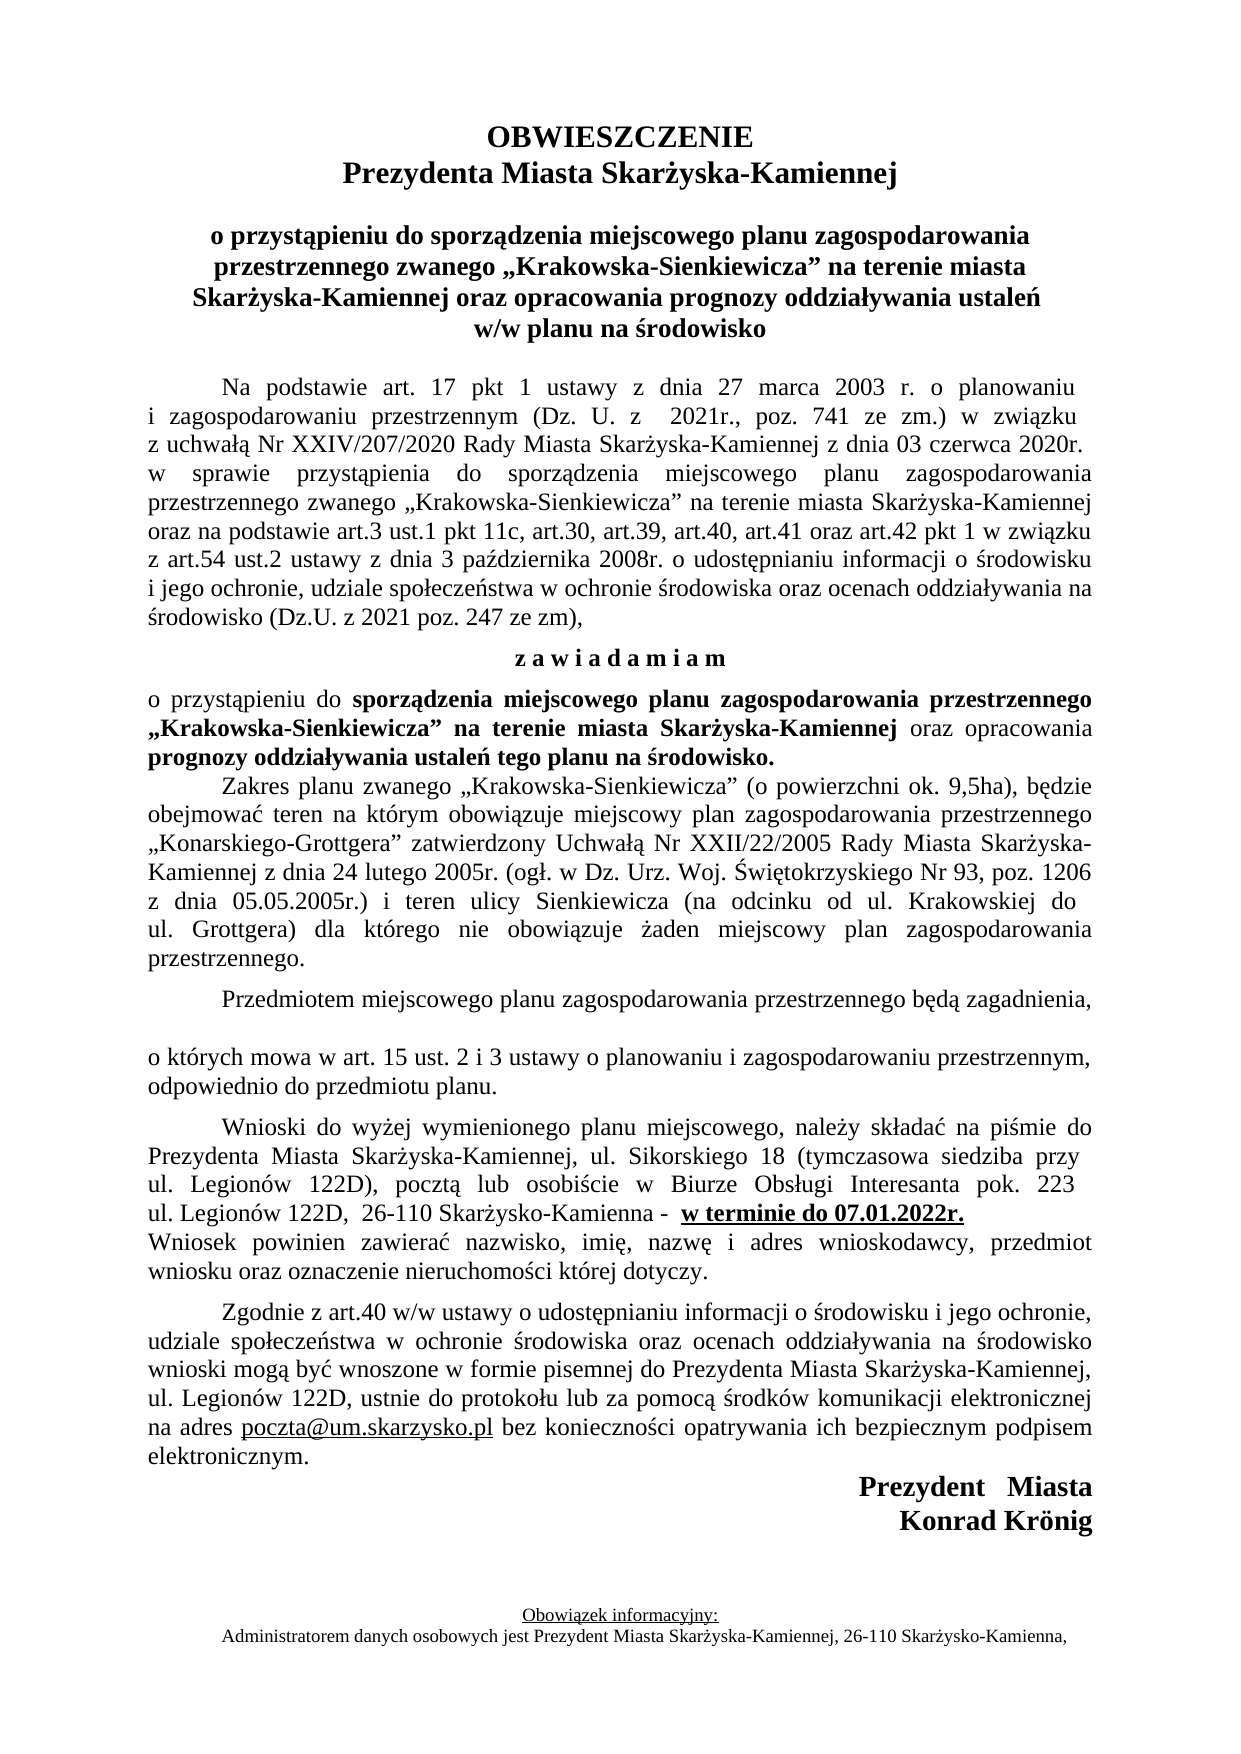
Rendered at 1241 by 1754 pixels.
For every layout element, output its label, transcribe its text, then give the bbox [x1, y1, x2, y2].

text Konrad Krönig [738, 1503, 1093, 1537]
text Zgodnie z art.40 w/w ustawy o udostępnianiu informacji o środowisku i jego ochronie, udziale społeczeństwa w ochronie środowiska oraz ocenach oddziaływania na środowisko wnioski mogą być wnoszone w formie pisemnej do Prezydenta Miasta Skarżyska-Kamiennej, ul. Legionów 122D, ustnie do protokołu lub za pomocą środków komunikacji elektronicznej na adres poczta@um.skarzysko.pl bez konieczności opatrywania ich bezpiecznym podpisem elektronicznym. [148, 1297, 1093, 1469]
text z a w i a d a m i a m [148, 643, 1093, 672]
text Prezydent Miasta [811, 1469, 1093, 1503]
text o przystąpieniu do sporządzenia miejscowego planu zagospodarowania przestrzennego „Krakowska-Sienkiewicza” na terenie miasta Skarżyska-Kamiennej oraz opracowania prognozy oddziaływania ustaleń tego planu na środowisko. [148, 684, 1093, 771]
text Obowiązek informacyjny: [148, 1604, 1093, 1625]
text Wniosek powinien zawierać nazwisko, imię, nazwę i adres wnioskodawcy, przedmiot wniosku oraz oznaczenie nieruchomości której dotyczy. [148, 1227, 1093, 1284]
text o przystąpieniu do sporządzenia miejscowego planu zagospodarowania przestrzennego zwanego „Krakowska-Sienkiewicza” na terenie miasta Skarżyska-Kamiennej oraz opracowania prognozy oddziaływania ustaleń w/w planu na środowisko [148, 219, 1093, 343]
text Zakres planu zwanego „Krakowska-Sienkiewicza” (o powierzchni ok. 9,5ha), będzie obejmować teren na którym obowiązuje miejscowy plan zagospodarowania przestrzennego „Konarskiego-Grottgera” zatwierdzony Uchwałą Nr XXII/22/2005 Rady Miasta Skarżyska-Kamiennej z dnia 24 lutego 2005r. (ogł. w Dz. Urz. Woj. Świętokrzyskiego Nr 93, poz. 1206 z dnia 05.05.2005r.) i teren ulicy Sienkiewicza (na odcinku od ul. Krakowskiej do ul. Grottgera) dla którego nie obowiązuje żaden miejscowy plan zagospodarowania przestrzennego. [148, 771, 1093, 972]
text Na podstawie art. 17 pkt 1 ustawy z dnia 27 marca 2003 r. o planowaniu i zagospodarowaniu przestrzennym (Dz. U. z 2021r., poz. 741 ze zm.) w związku z uchwałą Nr XXIV/207/2020 Rady Miasta Skarżyska-Kamiennej z dnia 03 czerwca 2020r. w sprawie przystąpienia do sporządzenia miejscowego planu zagospodarowania przestrzennego zwanego „Krakowska-Sienkiewicza” na terenie miasta Skarżyska-Kamiennej oraz na podstawie art.3 ust.1 pkt 11c, art.30, art.39, art.40, art.41 oraz art.42 pkt 1 w związku z art.54 ust.2 ustawy z dnia 3 października 2008r. o udostępnianiu informacji o środowisku i jego ochronie, udziale społeczeństwa w ochronie środowiska oraz ocenach oddziaływania na środowisko (Dz.U. z 2021 poz. 247 ze zm), [148, 372, 1093, 631]
text OBWIESZCZENIE [148, 118, 1093, 154]
text Wnioski do wyżej wymienionego planu miejscowego, należy składać na piśmie do Prezydenta Miasta Skarżyska-Kamiennej, ul. Sikorskiego 18 (tymczasowa siedziba przy ul. Legionów 122D), pocztą lub osobiście w Biurze Obsługi Interesanta pok. 223 ul. Legionów 122D, 26-110 Skarżysko-Kamienna - w terminie do 07.01.2022r. [148, 1112, 1093, 1227]
text Przedmiotem miejscowego planu zagospodarowania przestrzennego będą zagadnienia, o których mowa w art. 15 ust. 2 i 3 ustawy o planowaniu i zagospodarowaniu przestrzennym, odpowiednio do przedmiotu planu. [148, 984, 1093, 1099]
text Administratorem danych osobowych jest Prezydent Miasta Skarżyska-Kamiennej, 26-110 Skarżysko-Kamienna, [148, 1625, 1093, 1647]
text Prezydenta Miasta Skarżyska-Kamiennej [148, 154, 1093, 190]
